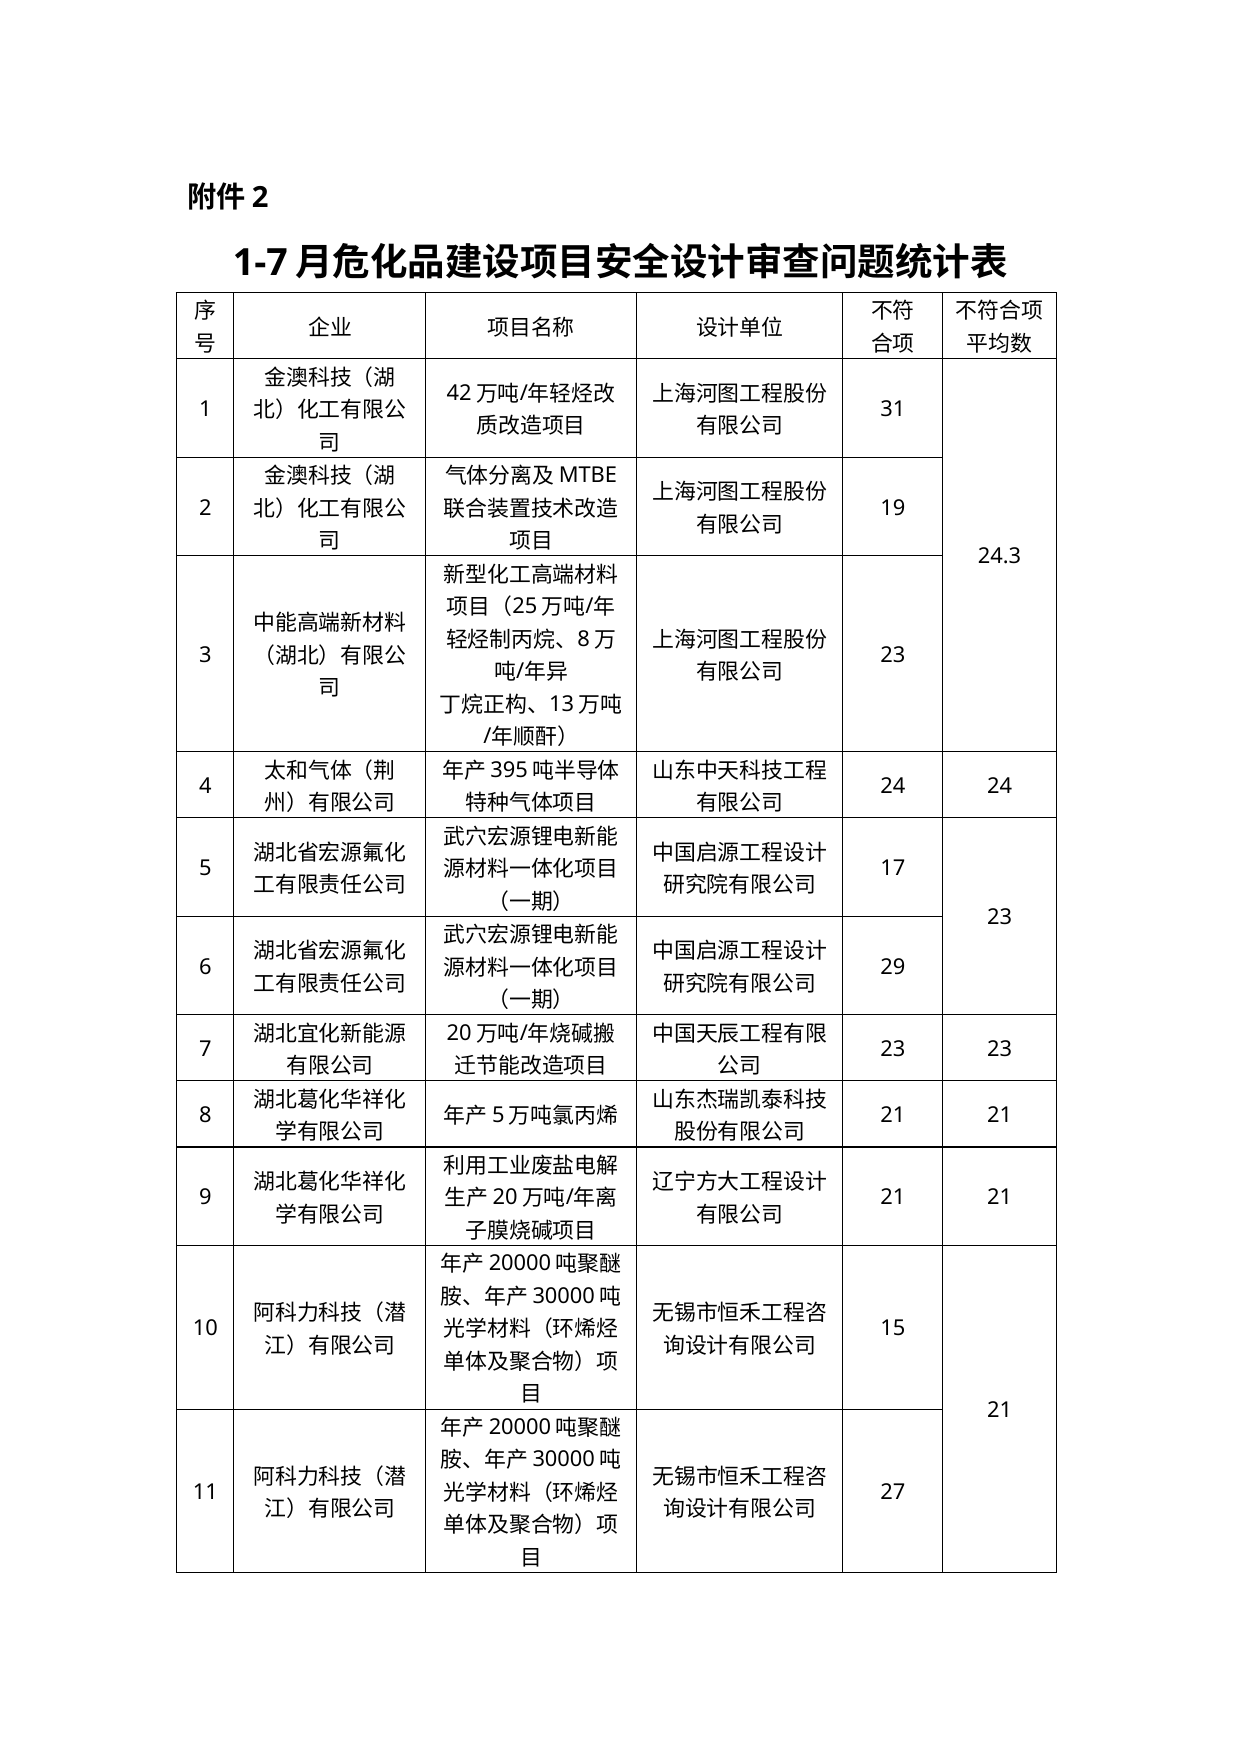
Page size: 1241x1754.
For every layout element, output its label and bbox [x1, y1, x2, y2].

table_cell [637, 818, 842, 916]
table_cell [177, 818, 233, 916]
table_cell [637, 752, 842, 817]
table_header [843, 293, 942, 358]
table_cell [426, 1410, 636, 1572]
table_cell [637, 458, 842, 555]
table_cell [426, 1148, 636, 1245]
table_cell [234, 1148, 425, 1245]
table_cell [426, 1081, 636, 1146]
table_cell [426, 359, 636, 457]
table_cell [943, 359, 1056, 751]
table_cell [637, 359, 842, 457]
table_cell [234, 1246, 425, 1408]
table_cell [843, 917, 942, 1014]
table_cell [637, 1410, 842, 1572]
table_cell [177, 1081, 233, 1146]
table_cell [177, 1246, 233, 1408]
table_cell [426, 917, 636, 1014]
table_cell [637, 917, 842, 1014]
table_cell [177, 1015, 233, 1080]
table_cell [637, 1148, 842, 1245]
table_cell [943, 818, 1056, 1014]
table_cell [426, 458, 636, 555]
table_cell [843, 458, 942, 555]
table_cell [234, 556, 425, 751]
table_header [943, 293, 1056, 358]
table_cell [637, 1015, 842, 1080]
table_cell [177, 556, 233, 751]
table_cell [234, 1015, 425, 1080]
table_cell [843, 359, 942, 457]
table_header [234, 293, 425, 358]
table_cell [843, 818, 942, 916]
table_cell [637, 1246, 842, 1408]
table_cell [234, 818, 425, 916]
table_cell [177, 1410, 233, 1572]
table_cell [943, 752, 1056, 817]
table_cell [843, 1081, 942, 1146]
table_cell [843, 556, 942, 751]
table_header [426, 293, 636, 358]
table_cell [943, 1015, 1056, 1080]
table_cell [943, 1081, 1056, 1146]
table_cell [234, 359, 425, 457]
table_cell [843, 1410, 942, 1572]
table_cell [234, 1081, 425, 1146]
table_cell [943, 1246, 1056, 1572]
table_cell [943, 1148, 1056, 1245]
table_cell [234, 752, 425, 817]
table_header [177, 293, 233, 358]
table_cell [177, 359, 233, 457]
table_cell [426, 556, 636, 751]
table_cell [177, 917, 233, 1014]
table_cell [234, 1410, 425, 1572]
table_cell [177, 752, 233, 817]
table_cell [426, 752, 636, 817]
table_cell [234, 458, 425, 555]
table_cell [843, 1246, 942, 1408]
table_cell [637, 1081, 842, 1146]
table_cell [426, 1015, 636, 1080]
table_cell [637, 556, 842, 751]
table_cell [177, 1148, 233, 1245]
table_cell [426, 1246, 636, 1408]
table_cell [234, 917, 425, 1014]
table_cell [843, 1015, 942, 1080]
table_cell [426, 818, 636, 916]
table_cell [177, 458, 233, 555]
table_header [637, 293, 842, 358]
table_cell [843, 752, 942, 817]
table_cell [843, 1148, 942, 1245]
